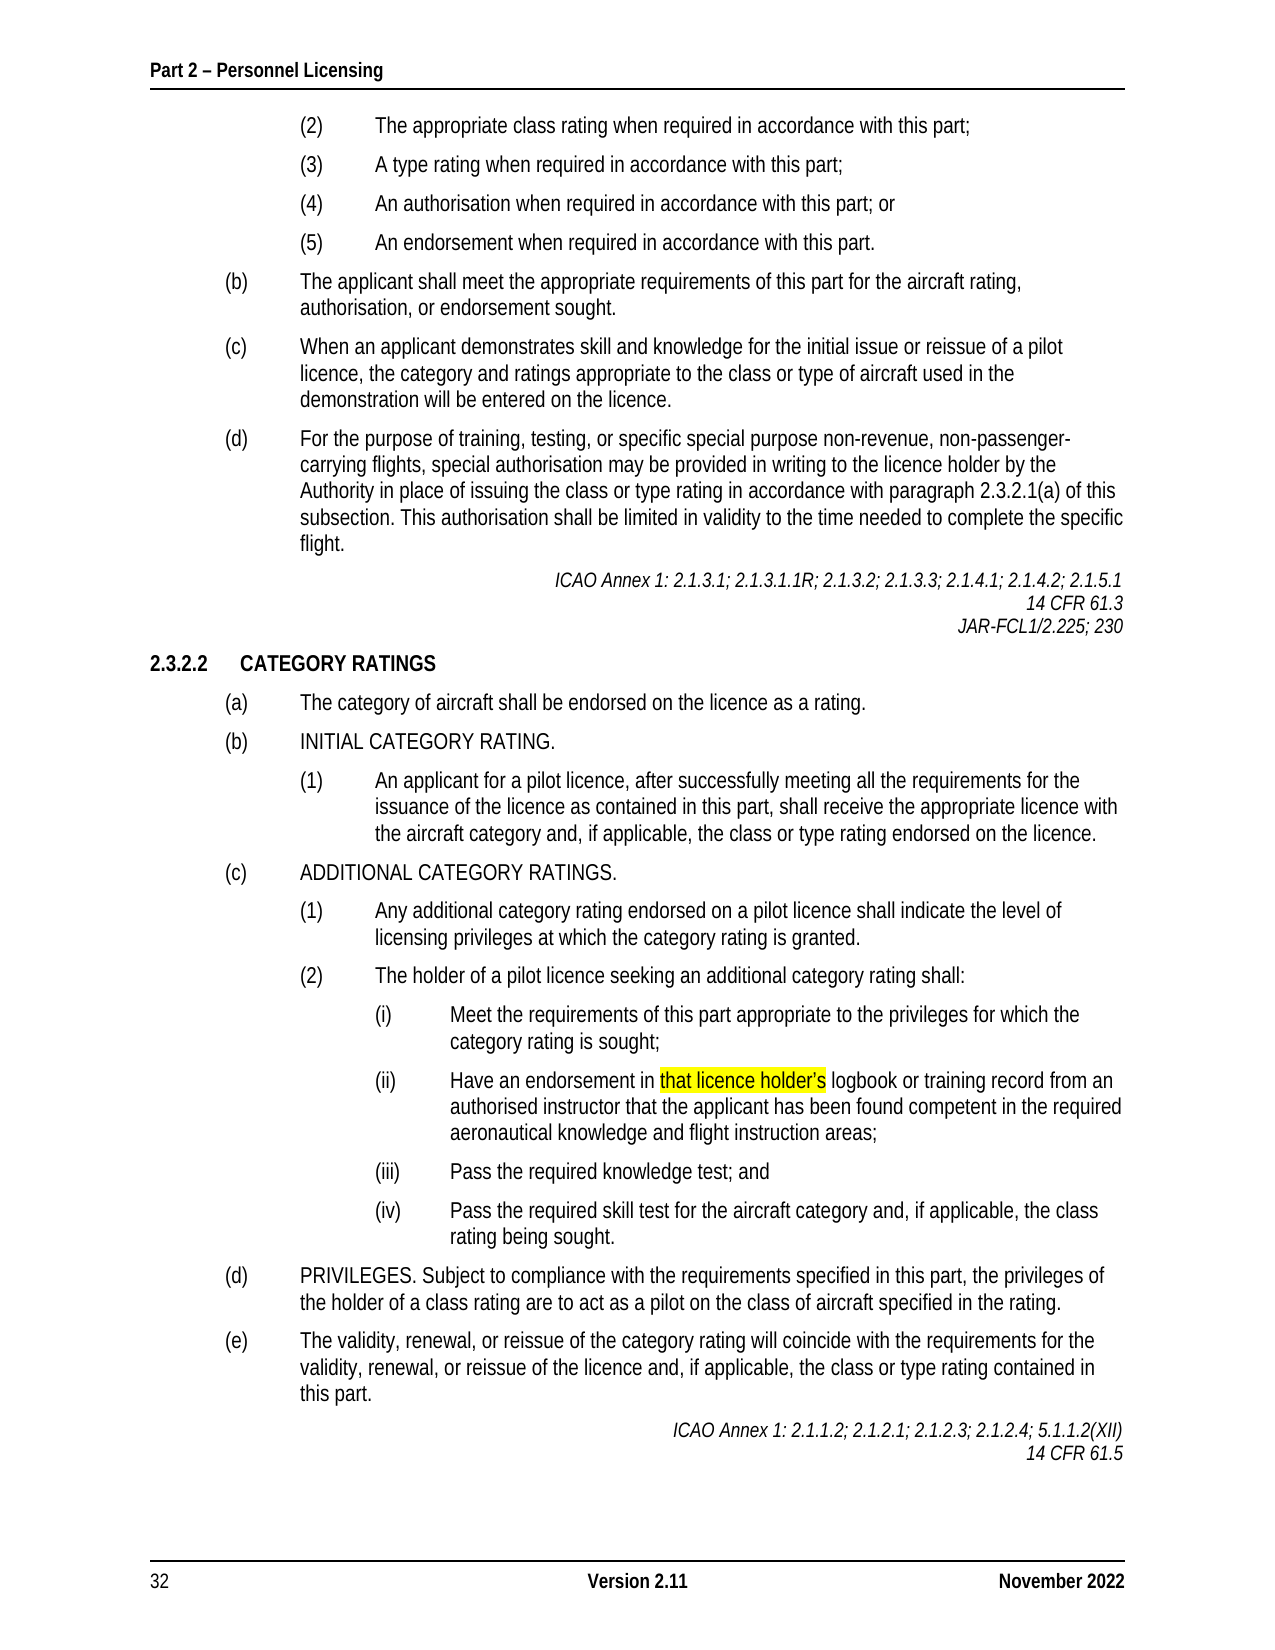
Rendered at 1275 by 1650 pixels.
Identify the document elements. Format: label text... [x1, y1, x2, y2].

text The appropriate class rating when required in accordance with this part; [300, 112, 1125, 139]
text 14 CFR 61.3 [150, 592, 1125, 615]
list Any additional category rating endorsed on a pilot licence shall indicate the level of licensing privileges at which the category rating is granted. [300, 897, 1125, 950]
text ICAO Annex 1: 2.1.1.2; 2.1.2.1; 2.1.2.3; 2.1.2.4; 5.1.1.2(XII) [150, 1419, 1125, 1442]
text The applicant shall meet the appropriate requirements of this part for the aircraft rating, authorisation, or endorsement sought. [225, 268, 1125, 321]
text PRIVILEGES. Subject to compliance with the requirements specified in this part, the privileges of the holder of a class rating are to act as a pilot on the class of aircraft specified in the rating. [225, 1262, 1125, 1315]
text An endorsement when required in accordance with this part. [300, 229, 1125, 255]
list Meet the requirements of this part appropriate to the privileges for which the category rating is sought; [375, 1001, 1125, 1054]
list The category of aircraft shall be endorsed on the licence as a rating. [225, 689, 1125, 716]
text ICAO Annex 1: 2.1.3.1; 2.1.3.1.1R; 2.1.3.2; 2.1.3.3; 2.1.4.1; 2.1.4.2; 2.1.5.1 [150, 569, 1125, 592]
list Have an endorsement in that licence holder’s logbook or training record from an authorised instructor that the applicant has been found competent in the required aeronautical knowledge and flight instruction areas; [375, 1067, 1125, 1146]
text The holder of a pilot licence seeking an additional category rating shall: [300, 962, 1125, 989]
subtitle Category Ratings [150, 651, 1125, 677]
text A type rating when required in accordance with this part; [300, 151, 1125, 178]
list Pass the required skill test for the aircraft category and, if applicable, the class rating being sought. [375, 1197, 1125, 1250]
text When an applicant demonstrates skill and knowledge for the initial issue or reissue of a pilot licence, the category and ratings appropriate to the class or type of aircraft used in the demonstration will be entered on the licence. [225, 333, 1125, 412]
text ADDITIONAL CATEGORY RATINGS. [225, 858, 1125, 885]
text INITIAL CATEGORY RATING. [225, 728, 1125, 754]
text JAR-FCL1/2.225; 230 [150, 615, 1125, 639]
text The validity, renewal, or reissue of the category rating will coincide with the requirements for the validity, renewal, or reissue of the licence and, if applicable, the class or type rating contained in this part. [225, 1327, 1125, 1406]
text For the purpose of training, testing, or specific special purpose non-revenue, non-passenger- carrying flights, special authorisation may be provided in writing to the licence holder by the Authority in place of issuing the class or type rating in accordance with paragraph 2.3.2.1(a) of this subsection. This authorisation shall be limited in validity to the time needed to complete the specific flight. [225, 425, 1125, 556]
text 14 CFR 61.5 [150, 1442, 1125, 1465]
list An applicant for a pilot licence, after successfully meeting all the requirements for the issuance of the licence as contained in this part, shall receive the appropriate licence with the aircraft category and, if applicable, the class or type rating endorsed on the licence. [300, 767, 1125, 846]
text An authorisation when required in accordance with this part; or [300, 190, 1125, 217]
list Pass the required knowledge test; and [375, 1158, 1125, 1184]
